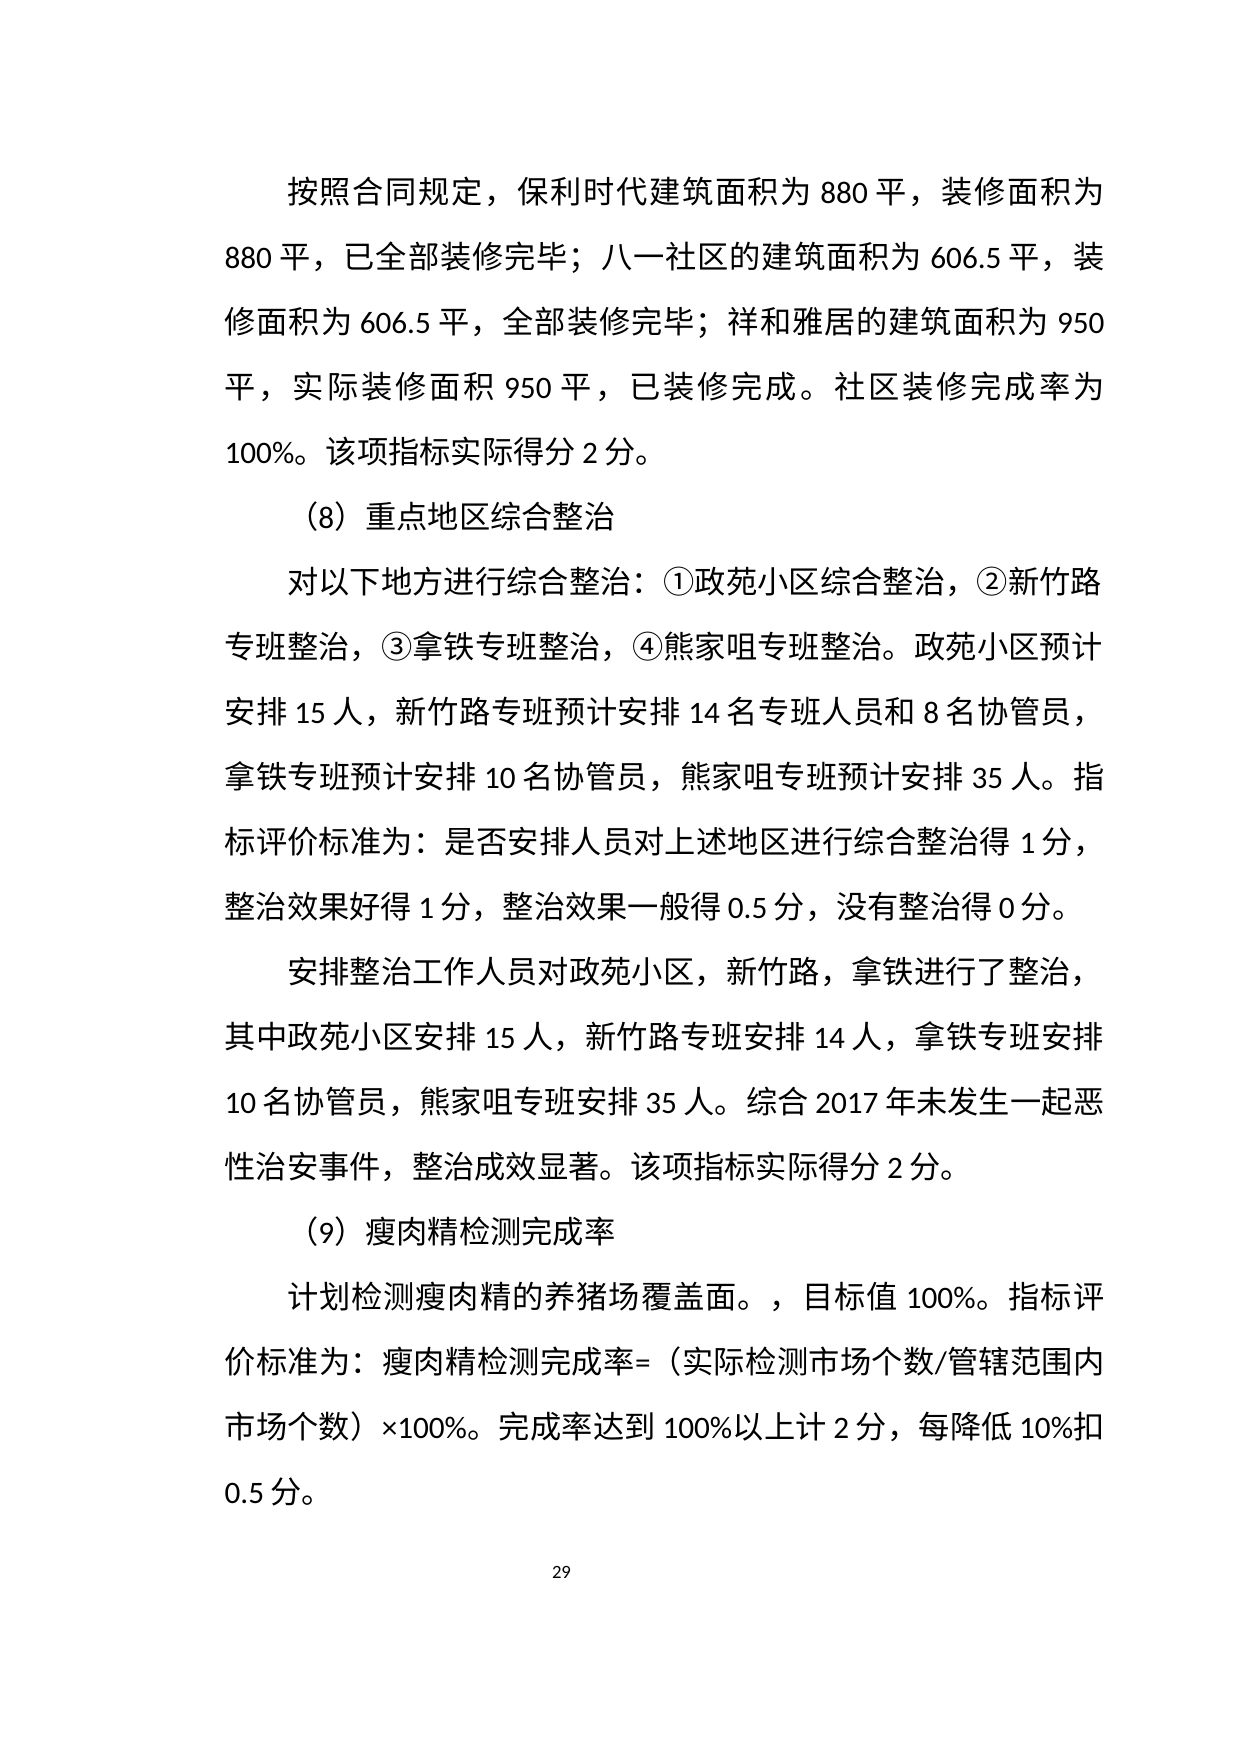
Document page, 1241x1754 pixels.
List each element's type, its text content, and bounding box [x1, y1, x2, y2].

text 安排整治工作人员对政苑小区，新竹路，拿铁进行了整治，其中政苑小区安排15人，新竹路专班安排14人，拿铁专班安排10名协管员，熊家咀专班安排35人。综合2017年未发生一起恶性治安事件，整治成效显著。该项指标实际得分2分。 [224, 937, 1104, 1197]
text 对以下地方进行综合整治：①政苑小区综合整治，②新竹路专班整治，③拿铁专班整治，④熊家咀专班整治。政苑小区预计安排15人，新竹路专班预计安排14名专班人员和8名协管员，拿铁专班预计安排10名协管员，熊家咀专班预计安排35人。指标评价标准为：是否安排人员对上述地区进行综合整治得1分，整治效果好得1分，整治效果一般得0.5分，没有整治得0分。 [224, 547, 1104, 937]
text （9）瘦肉精检测完成率 [224, 1197, 1104, 1262]
text 计划检测瘦肉精的养猪场覆盖面。，目标值100%。指标评价标准为：瘦肉精检测完成率=（实际检测市场个数/管辖范围内市场个数）×100%。完成率达到100%以上计2分，每降低10%扣0.5分。 [224, 1262, 1104, 1522]
text 按照合同规定，保利时代建筑面积为880平，装修面积为880平，已全部装修完毕；八一社区的建筑面积为606.5平，装修面积为606.5平，全部装修完毕；祥和雅居的建筑面积为950平，实际装修面积950平，已装修完成。社区装修完成率为100%。该项指标实际得分2分。 [224, 157, 1104, 482]
text （8）重点地区综合整治 [224, 482, 1104, 547]
